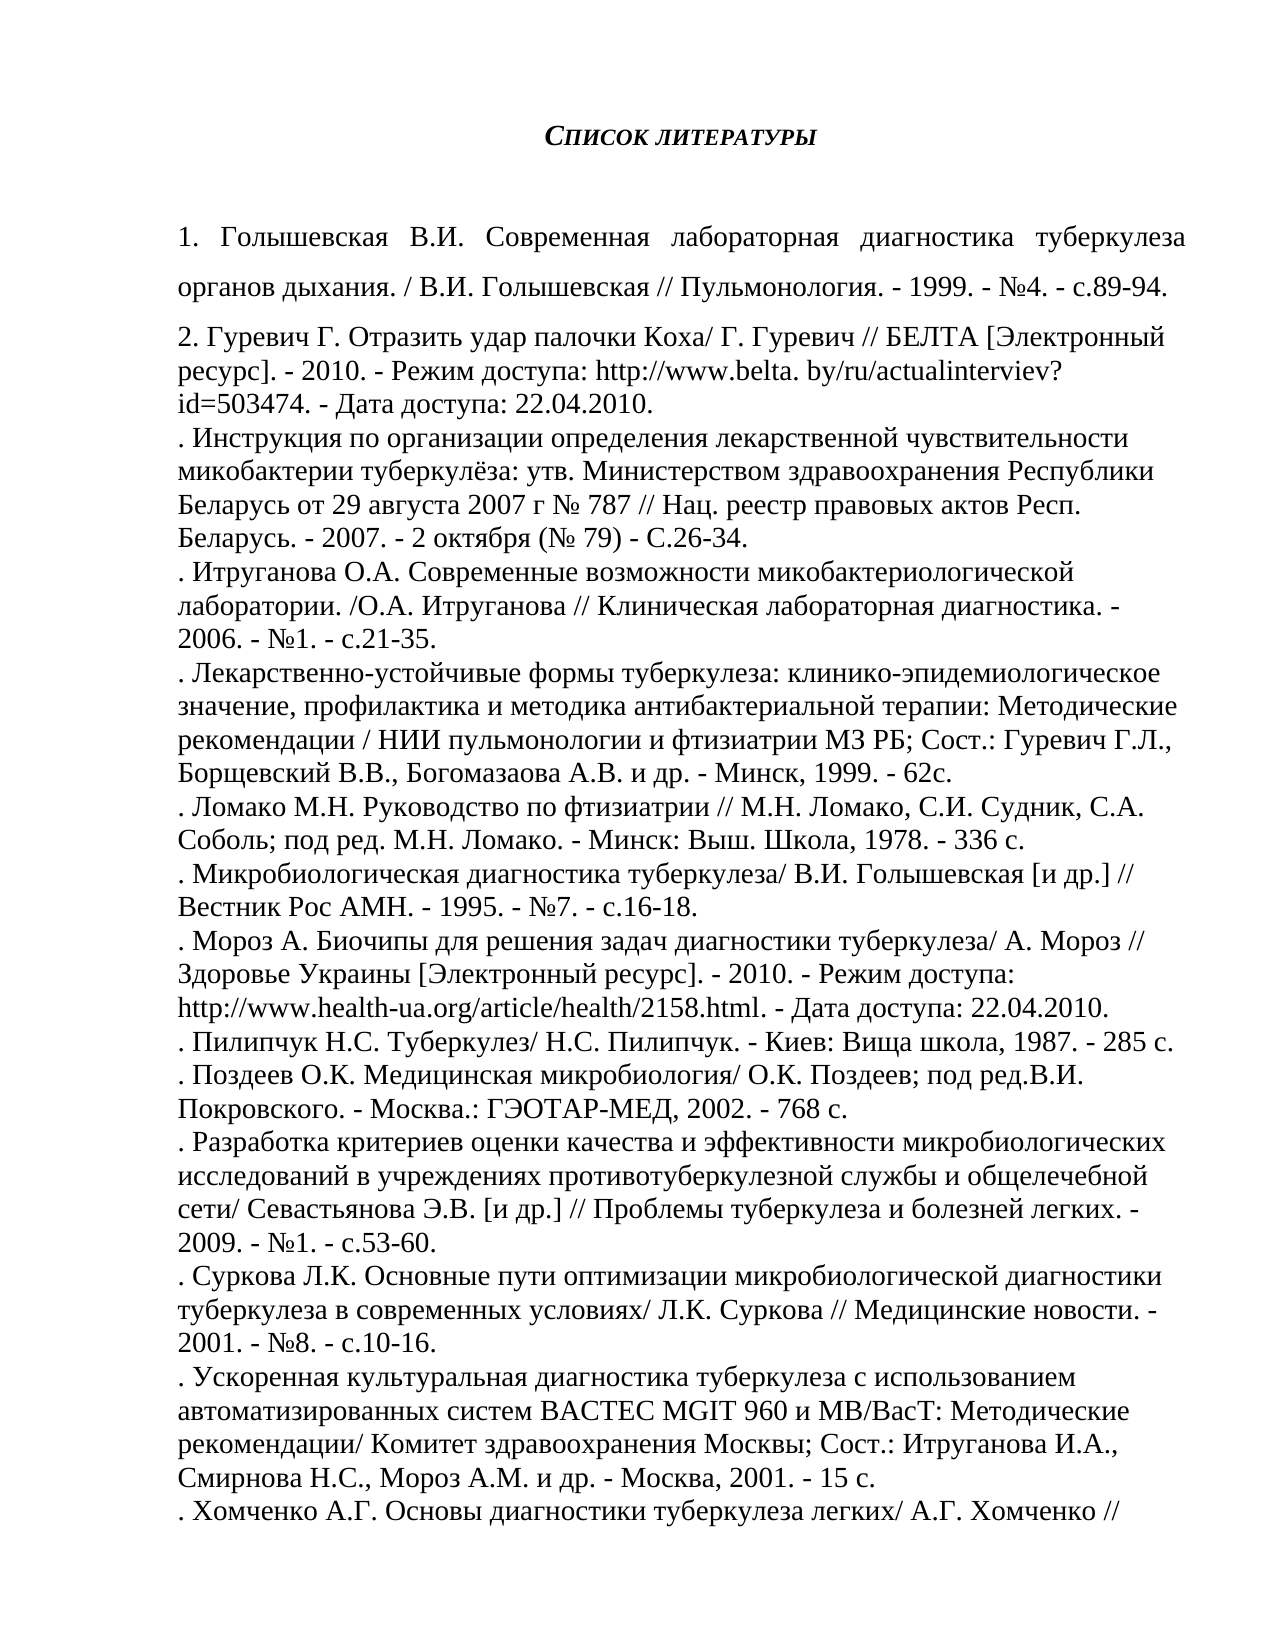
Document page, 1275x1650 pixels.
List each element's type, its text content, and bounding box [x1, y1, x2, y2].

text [177, 1493, 1186, 1527]
text . Разработка критериев оценки качества и эффективности микробиологических исследований в учреждениях противотуберкулезной службы и общелечебной сети/ Севастьянова Э.В. [и др.] // Проблемы туберкулеза и болезней легких. - 2009. - №1. - с.53-60. [177, 1124, 1186, 1258]
text http://www.health-ua.org/article/health/2158.html. - Дата доступа: 22.04.2010. [177, 990, 1186, 1024]
text . Итруганова О.А. Современные возможности микобактериологической лаборатории. /О.А. Итруганова // Клиническая лабораторная диагностика. - 2006. - №1. - с.21-35. [177, 554, 1186, 655]
text . Мороз А. Биочипы для решения задач диагностики туберкулеза/ А. Мороз // Здоровье Украины [Электронный ресурс]. - 2010. - Режим доступа: [177, 923, 1186, 990]
text . Микробиологическая диагностика туберкулеза/ В.И. Голышевская [и др.] // Вестник Рос АМН. - 1995. - №7. - с.16-18. [177, 856, 1186, 923]
text . Ускоренная культуральная диагностика туберкулеза с использованием автоматизированных систем BACTEC MGIT 960 и MB/BacT: Методические рекомендации/ Комитет здравоохранения Москвы; Сост.: Итруганова И.А., Смирнова Н.С., Мороз А.М. и др. - Москва, 2001. - 15 с. [177, 1359, 1186, 1493]
text . Пилипчук Н.С. Туберкулез/ Н.С. Пилипчук. - Киев: Вища школа, 1987. - 285 с. [177, 1024, 1186, 1057]
text . Лекарственно-устойчивые формы туберкулеза: клинико-эпидемиологическое значение, профилактика и методика антибактериальной терапии: Методические рекомендации / НИИ пульмонологии и фтизиатрии МЗ РБ; Сост.: Гуревич Г.Л., Борщевский В.В., Богомазаова А.В. и др. - Минск, 1999. - 62с. [177, 655, 1186, 789]
text . Поздеев О.К. Медицинская микробиология/ О.К. Поздеев; под ред.В.И. Покровского. - Москва.: ГЭОТАР-МЕД, 2002. - 768 с. [177, 1057, 1186, 1124]
text 2. Гуревич Г. Отразить удар палочки Коха/ Г. Гуревич // БЕЛТА [Электронный ресурс]. - 2010. - Режим доступа: http://www.belta. by/ru/actualinterviev? id=503474. - Дата доступа: 22.04.2010. [177, 319, 1186, 420]
text 1. Голышевская В.И. Современная лабораторная диагностика туберкулеза органов дыхания. / В.И. Голышевская // Пульмонология. - 1999. - №4. - с.89-94. [177, 219, 1186, 303]
text . Ломако М.Н. Руководство по фтизиатрии // М.Н. Ломако, С.И. Судник, С.А. Соболь; под ред. М.Н. Ломако. - Минск: Выш. Школа, 1978. - 336 с. [177, 789, 1186, 856]
subtitle Список литературы [177, 118, 1186, 152]
text . Инструкция по организации определения лекарственной чувствительности микобактерии туберкулёза: утв. Министерством здравоохранения Республики Беларусь от 29 августа 2007 г № 787 // Нац. реестр правовых актов Респ. Беларусь. - 2007. - 2 октября (№ 79) - С.26-34. [177, 420, 1186, 554]
text . Суркова Л.К. Основные пути оптимизации микробиологической диагностики туберкулеза в современных условиях/ Л.К. Суркова // Медицинские новости. - 2001. - №8. - с.10-16. [177, 1258, 1186, 1359]
